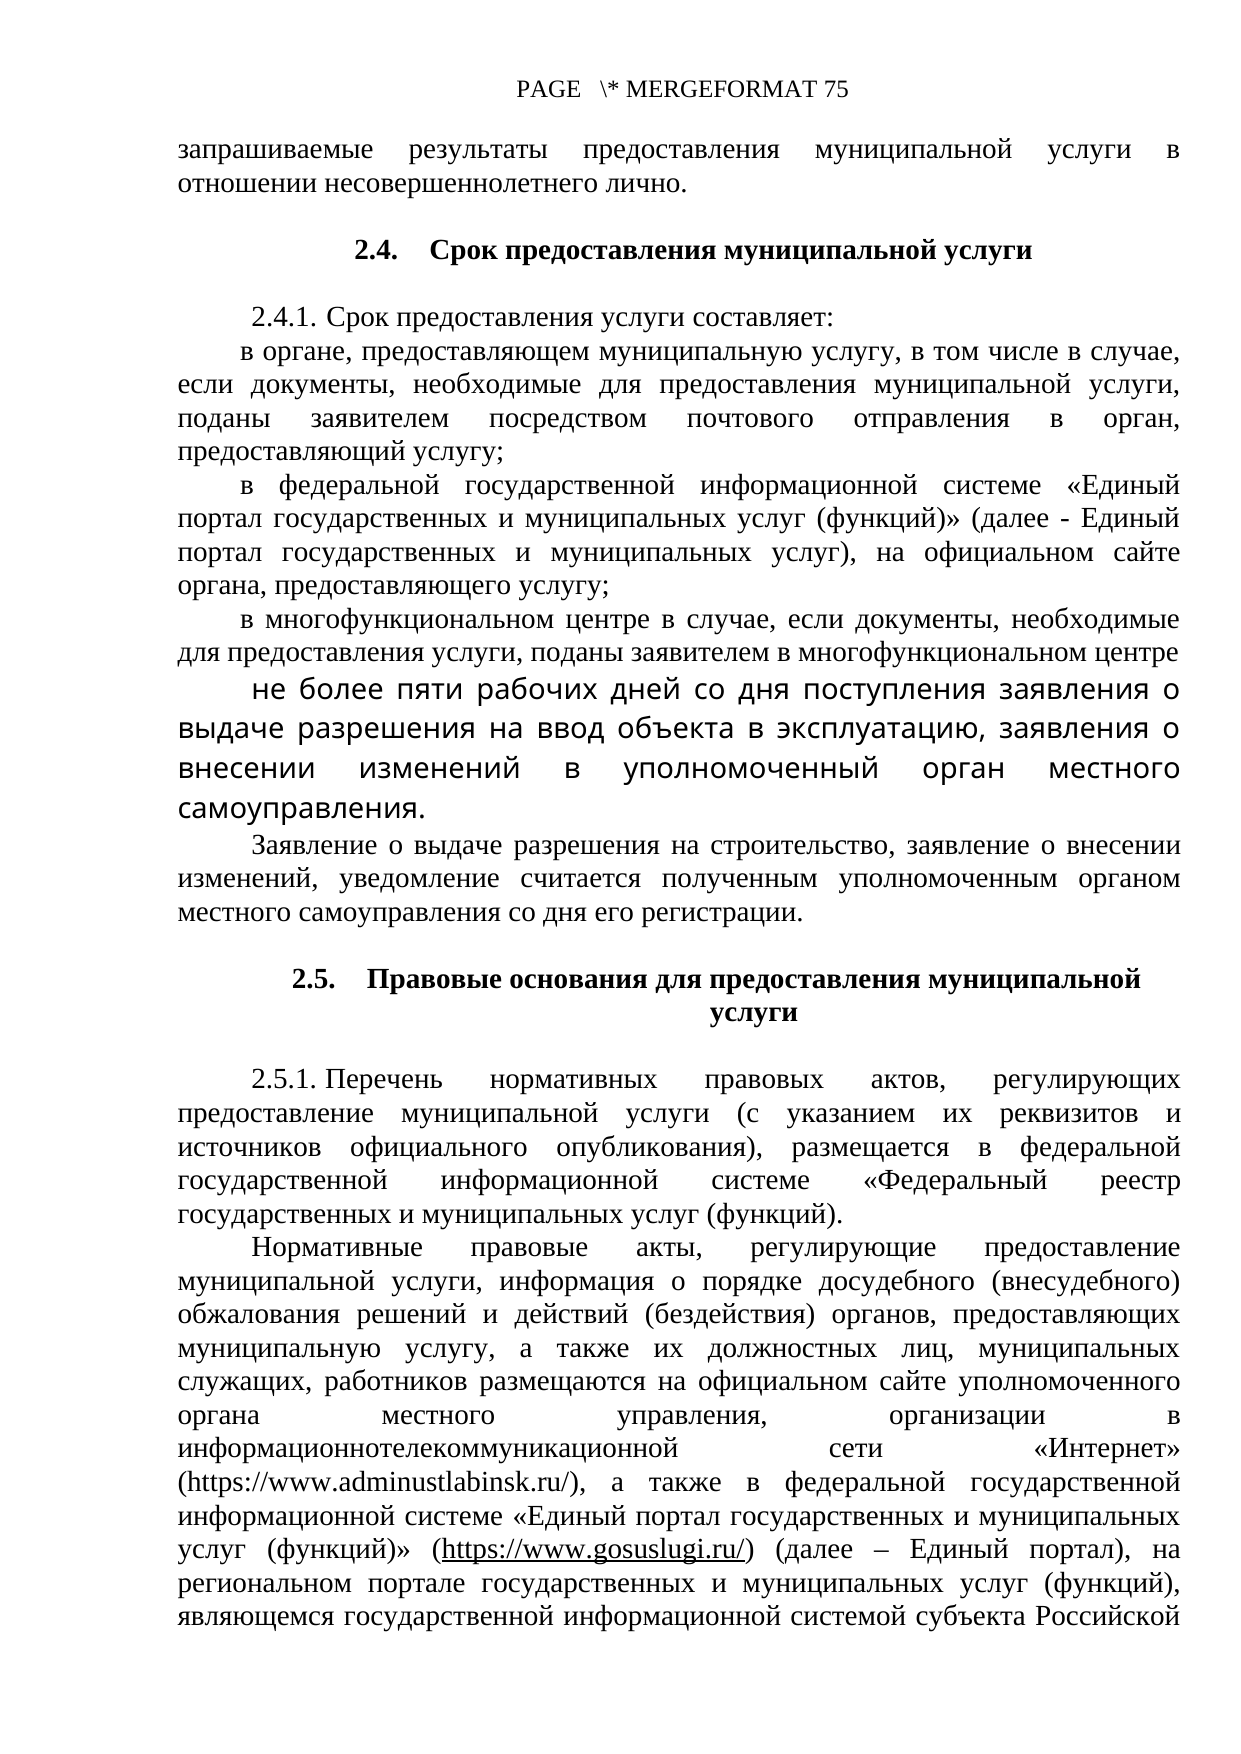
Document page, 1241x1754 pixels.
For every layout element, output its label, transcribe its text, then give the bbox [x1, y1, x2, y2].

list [177, 1229, 1181, 1632]
text в многофункциональном центре в случае, если документы, необходимые для предоставления услуги, поданы заявителем в многофункциональном центре [177, 601, 1181, 668]
subtitle Правовые основания для предоставления муниципальной услуги [252, 961, 1181, 1028]
list Перечень нормативных правовых актов, регулирующих предоставление муниципальной услуги (с указанием их реквизитов и источников официального опубликования), размещается в федеральной государственной информационной системе «Федеральный реестр государственных и муниципальных услуг (функций). [177, 1062, 1181, 1229]
text в органе, предоставляющем муниципальную услугу, в том числе в случае, если документы, необходимые для предоставления муниципальной услуги, поданы заявителем посредством почтового отправления в орган, предоставляющий услугу; [177, 333, 1181, 467]
text Заявление о выдаче разрешения на строительство, заявление о внесении изменений, уведомление считается полученным уполномоченным органом местного самоуправления со дня его регистрации. [177, 827, 1181, 927]
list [177, 131, 1181, 198]
text в федеральной государственной информационной системе «Единый портал государственных и муниципальных услуг (функций)» (далее - Единый портал государственных и муниципальных услуг), на официальном сайте органа, предоставляющего услугу; [177, 467, 1181, 601]
list Срок предоставления услуги составляет: [251, 299, 1181, 333]
subtitle Срок предоставления муниципальной услуги [206, 232, 1181, 266]
text не более пяти рабочих дней со дня поступления заявления о выдаче разрешения на ввод объекта в эксплуатацию, заявления о внесении изменений в уполномоченный орган местного самоуправления. [177, 668, 1181, 827]
